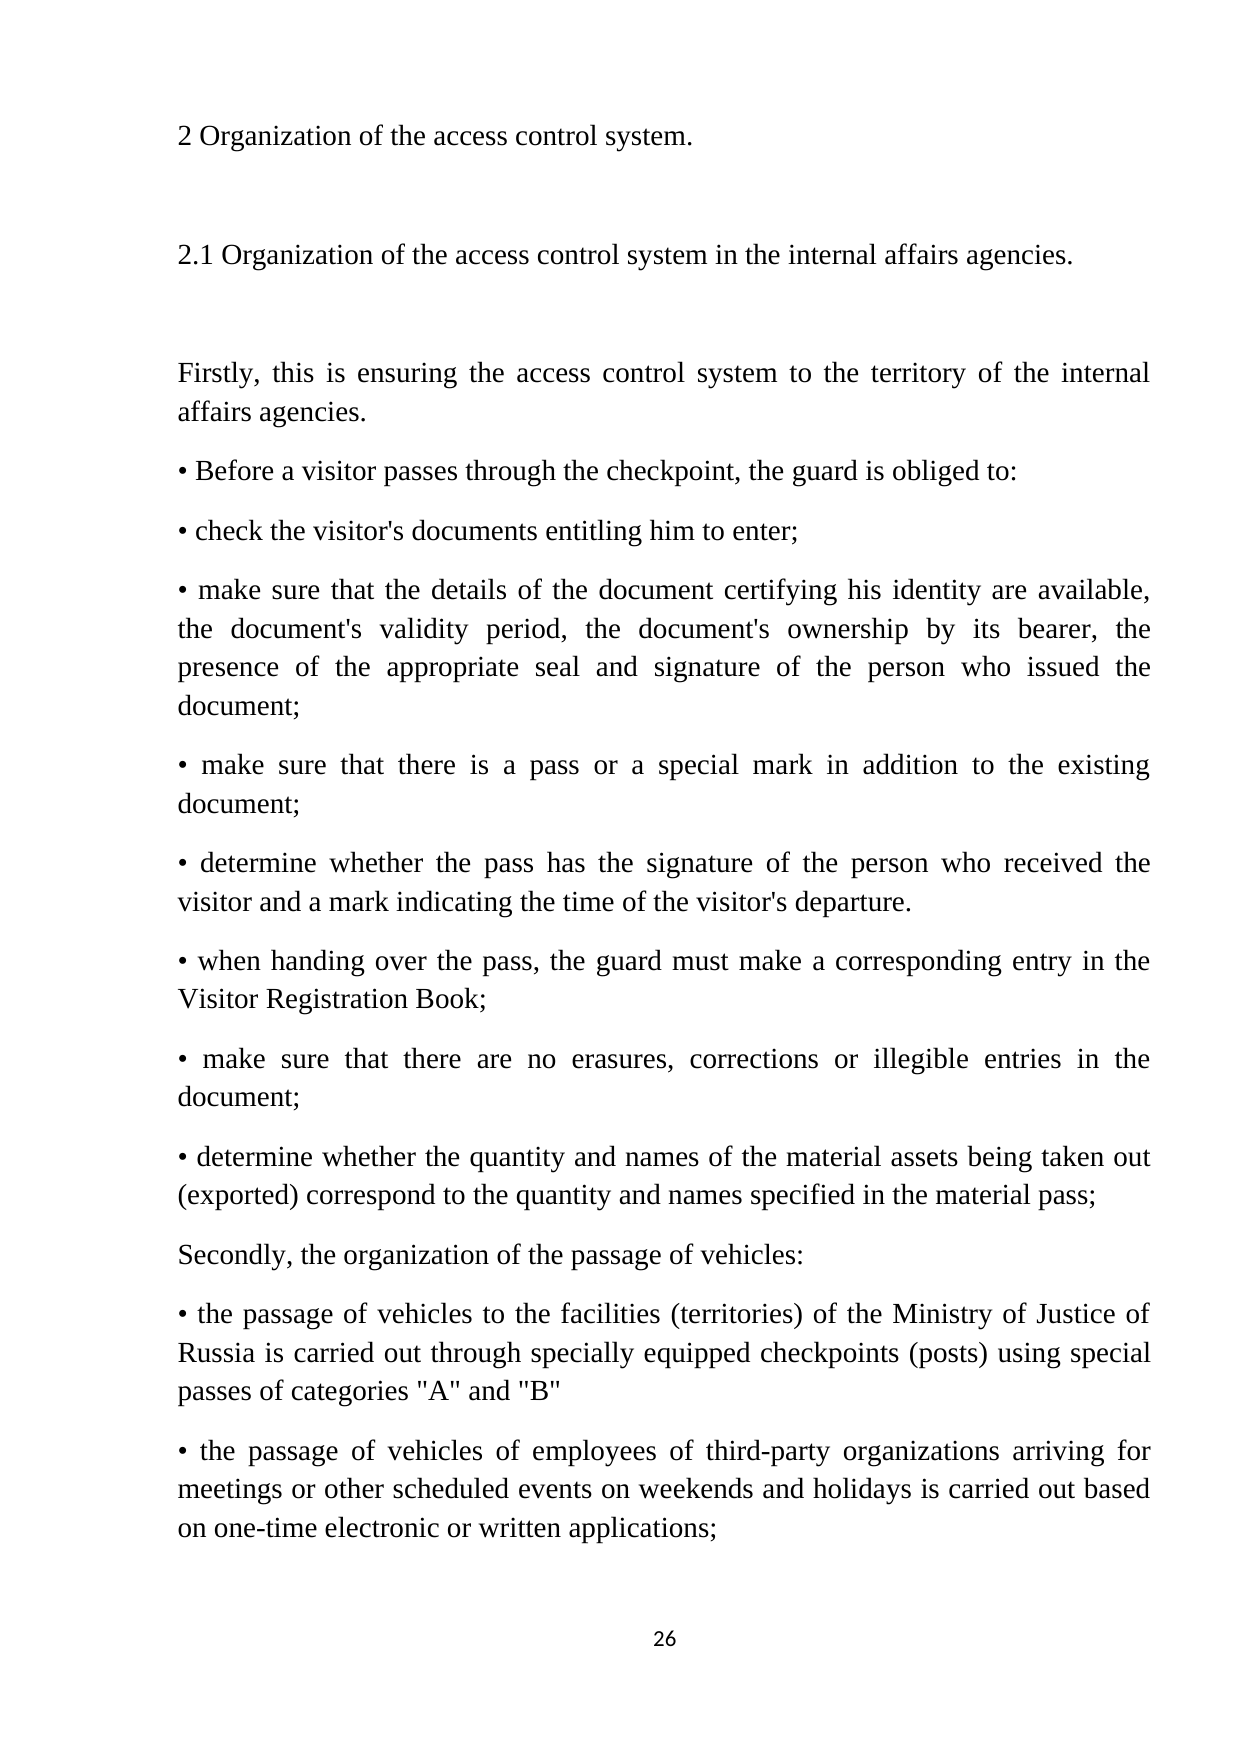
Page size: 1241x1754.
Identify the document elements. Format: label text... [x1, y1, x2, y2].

text • make sure that the details of the document certifying his identity are available, the document's validity period, the document's ownership by its bearer, the presence of the appropriate seal and signature of the person who issued the document; [177, 572, 1152, 721]
text • the passage of vehicles of employees of third-party organizations arriving for meetings or other scheduled events on weekends and holidays is carried out based on one-time electronic or written applications; [177, 1433, 1152, 1543]
text • check the visitor's documents entitling him to enter; [177, 513, 1152, 546]
text • the passage of vehicles to the facilities (territories) of the Ministry of Justice of Russia is carried out through specially equipped checkpoints (posts) using special passes of categories "A" and "B" [177, 1296, 1152, 1407]
text • determine whether the quantity and names of the material assets being taken out (exported) correspond to the quantity and names specified in the material pass; [177, 1139, 1152, 1211]
text 2.1 Organization of the access control system in the internal affairs agencies. [177, 237, 1152, 270]
text Secondly, the organization of the passage of vehicles: [177, 1237, 1152, 1270]
text Firstly, this is ensuring the access control system to the territory of the internal affairs agencies. [177, 356, 1152, 428]
text 2 Organization of the access control system. [177, 118, 1152, 152]
text • determine whether the pass has the signature of the person who received the visitor and a mark indicating the time of the visitor's departure. [177, 845, 1152, 917]
text • make sure that there are no erasures, corrections or illegible entries in the document; [177, 1041, 1152, 1113]
text • Before a visitor passes through the checkpoint, the guard is obliged to: [177, 453, 1152, 487]
text • make sure that there is a pass or a special mark in addition to the existing document; [177, 747, 1152, 819]
text • when handing over the pass, the guard must make a corresponding entry in the Visitor Registration Book; [177, 943, 1152, 1015]
